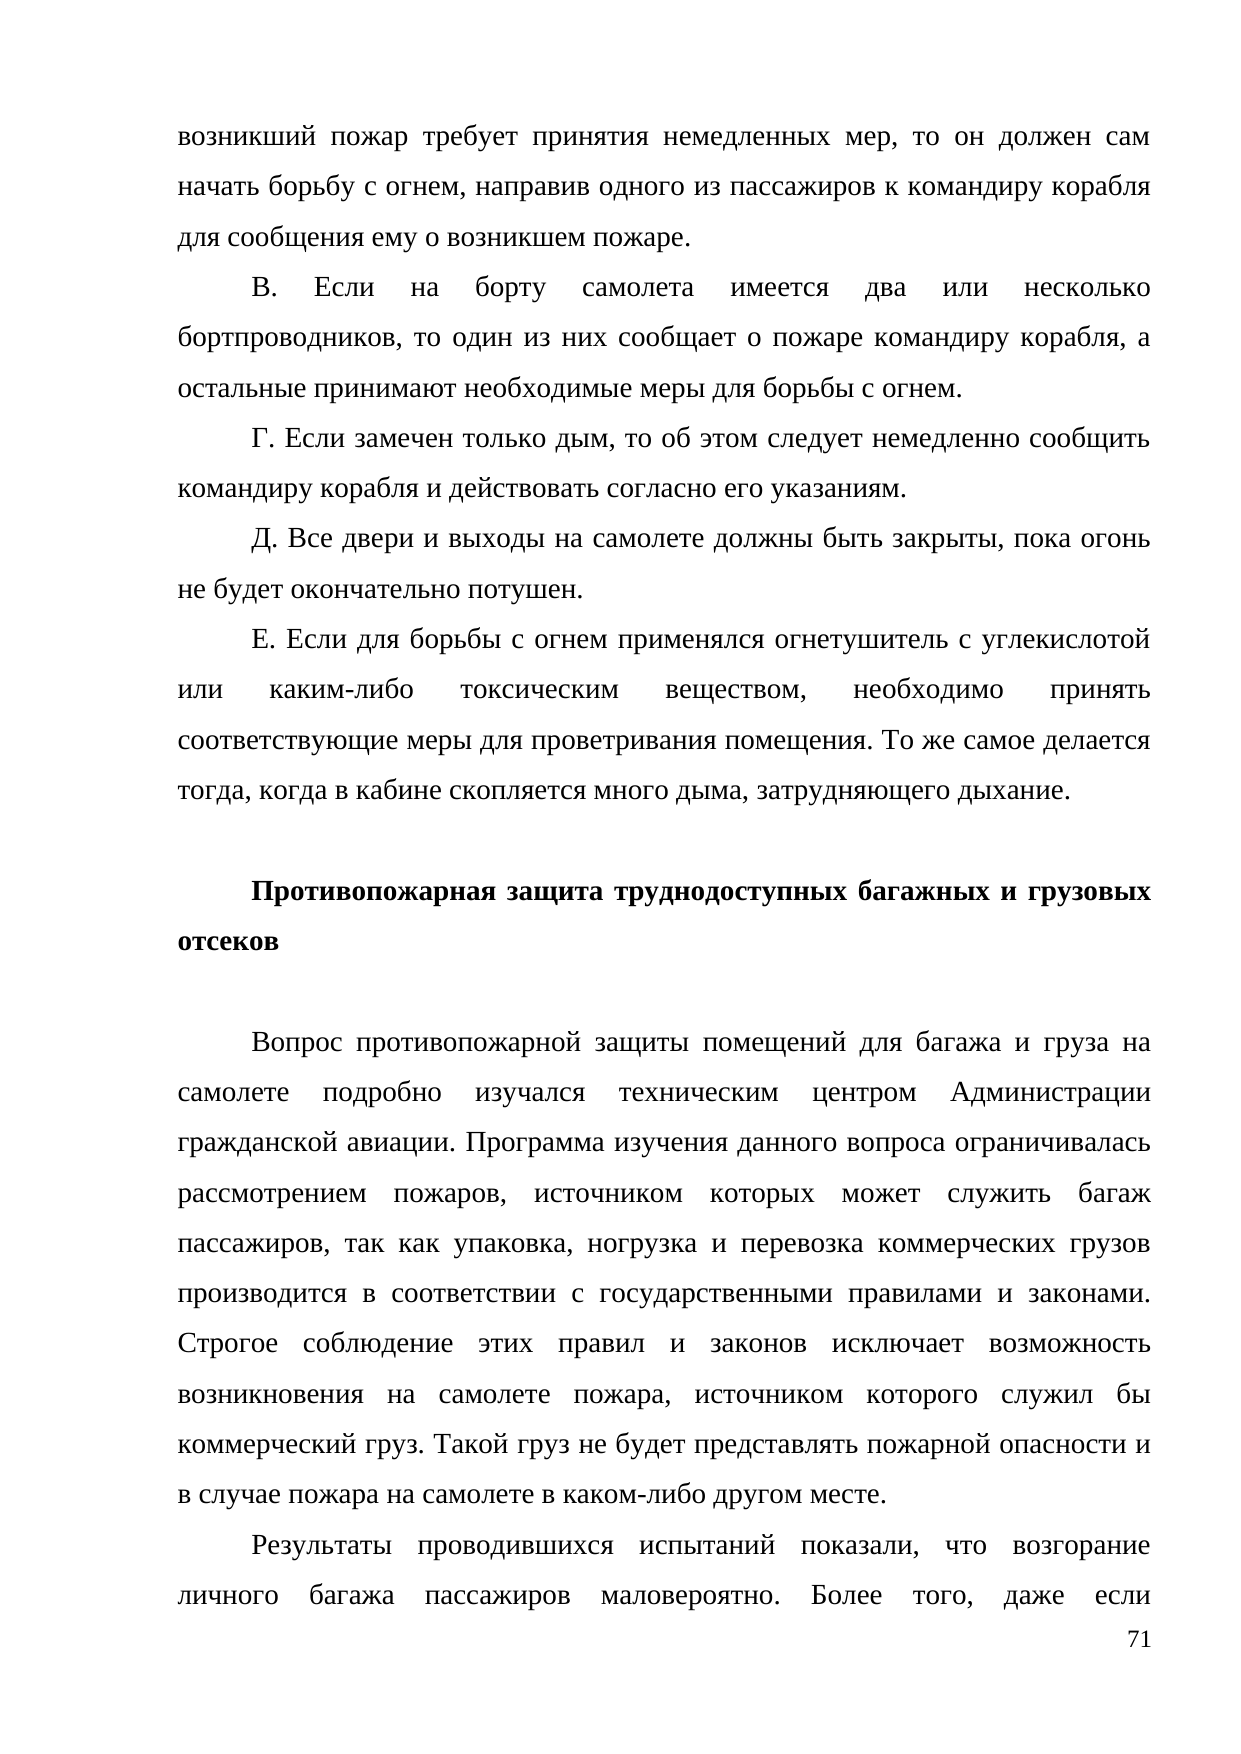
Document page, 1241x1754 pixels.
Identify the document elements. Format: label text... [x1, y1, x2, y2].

text Противопожарная защита труднодоступных багажных и грузовых отсеков [177, 873, 1152, 957]
text Вопрос противопожарной защиты помещений для багажа и груза на самолете подробно изучался техническим центром Администрации гражданской авиации. Программа изучения данного вопроса ограничивалась рассмотрением пожаров, источником которых может служить багаж пассажиров, так как упаковка, ногрузка и перевозка коммерческих грузов производится в соответствии с государственными правилами и законами. Строгое соблюдение этих правил и законов исключает возможность возникновения на самолете пожара, источником которого служил бы коммерческий груз. Такой груз не будет представлять пожарной опасности и в случае пожара на самолете в каком-либо другом месте. [177, 1024, 1152, 1510]
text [177, 1527, 1152, 1611]
text Г. Если замечен только дым, то об этом следует немедленно сообщить командиру корабля и действовать согласно его указаниям. [177, 420, 1152, 504]
text Е. Если для борьбы с огнем применялся огнетушитель с углекислотой или каким-либо токсическим веществом, необходимо принять соответствующие меры для проветривания помещения. То же самое делается тогда, когда в кабине скопляется много дыма, затрудняющего дыхание. [177, 621, 1152, 806]
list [177, 118, 1152, 252]
text Д. Все двери и выходы на самолете должны быть закрыты, пока огонь не будет окончательно потушен. [177, 521, 1152, 604]
text В. Если на борту самолета имеется два или несколько бортпроводников, то один из них сообщает о пожаре командиру корабля, а остальные принимают необходимые меры для борьбы с огнем. [177, 269, 1152, 403]
